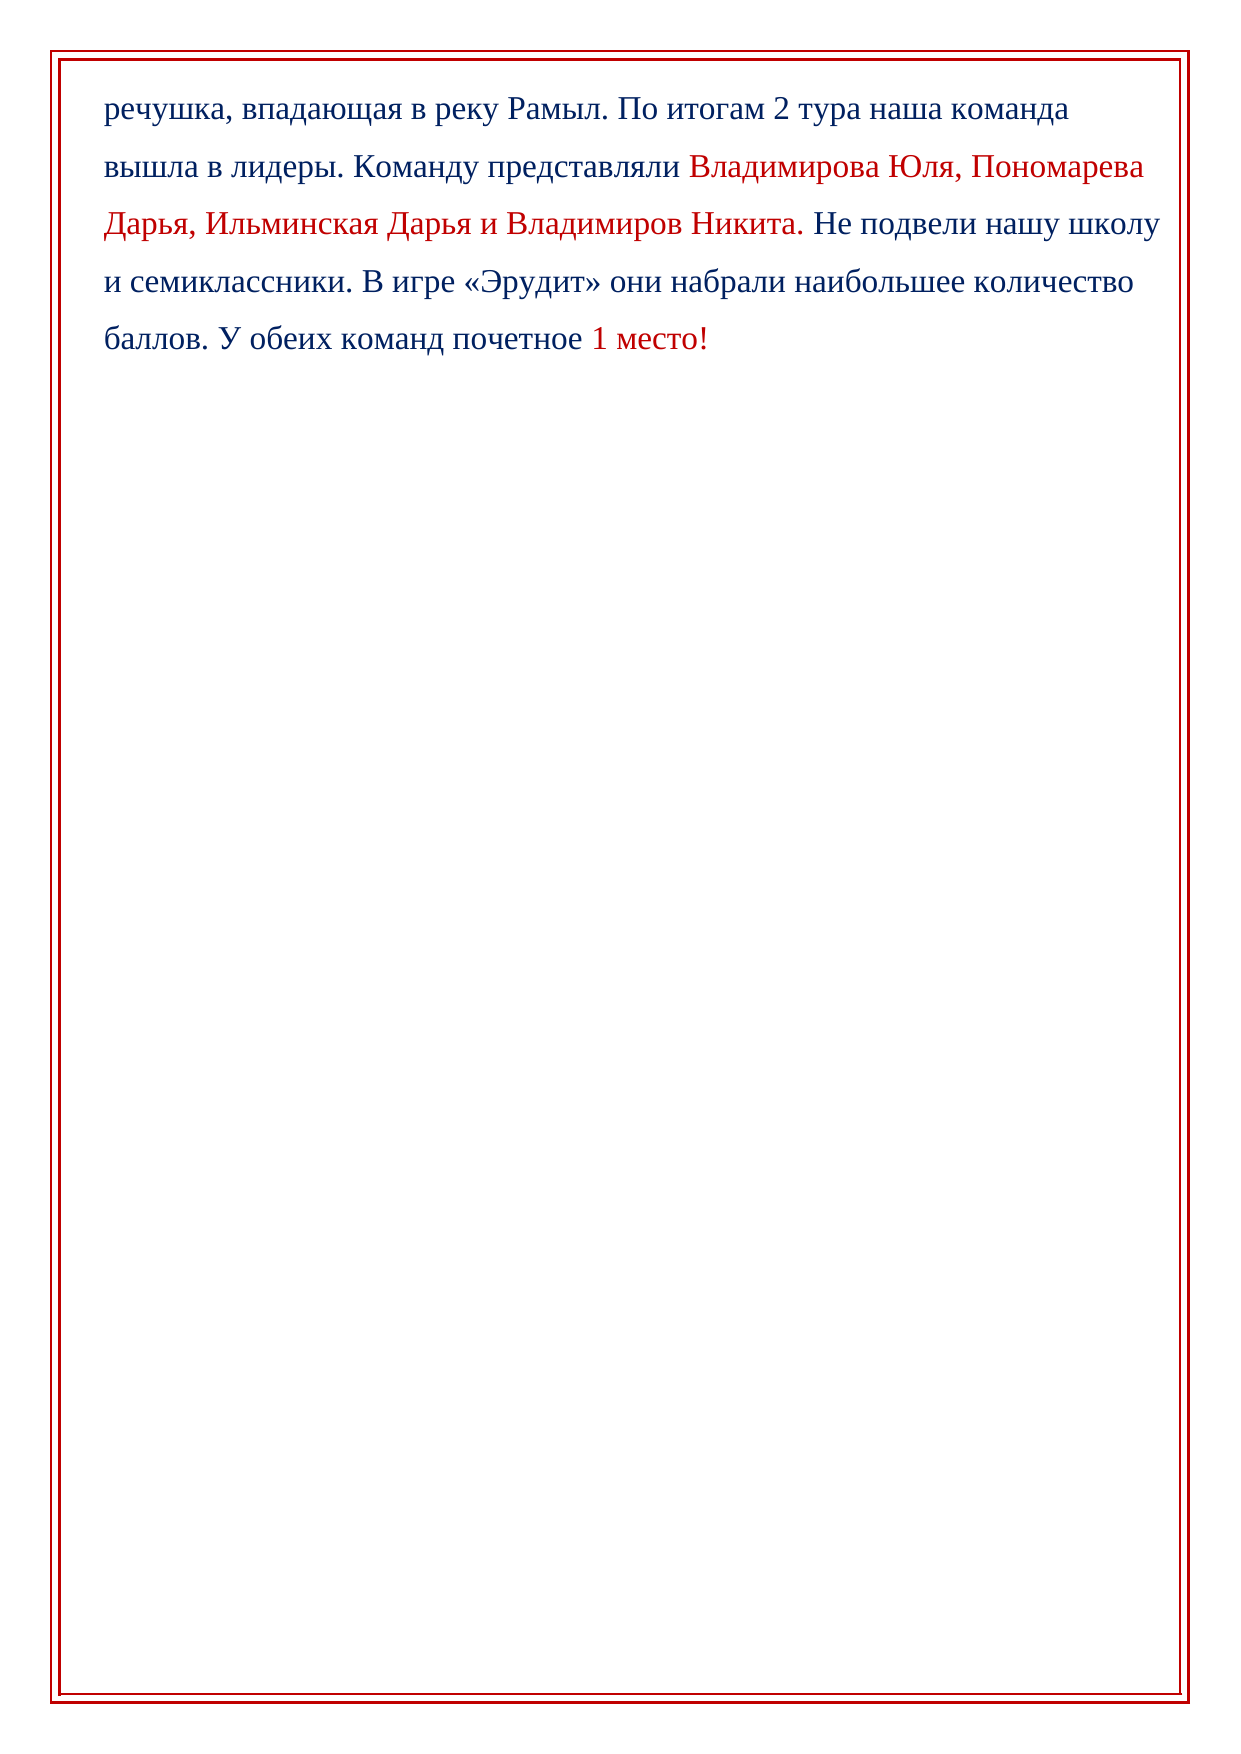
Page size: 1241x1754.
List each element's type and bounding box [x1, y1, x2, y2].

text [103, 89, 1167, 414]
